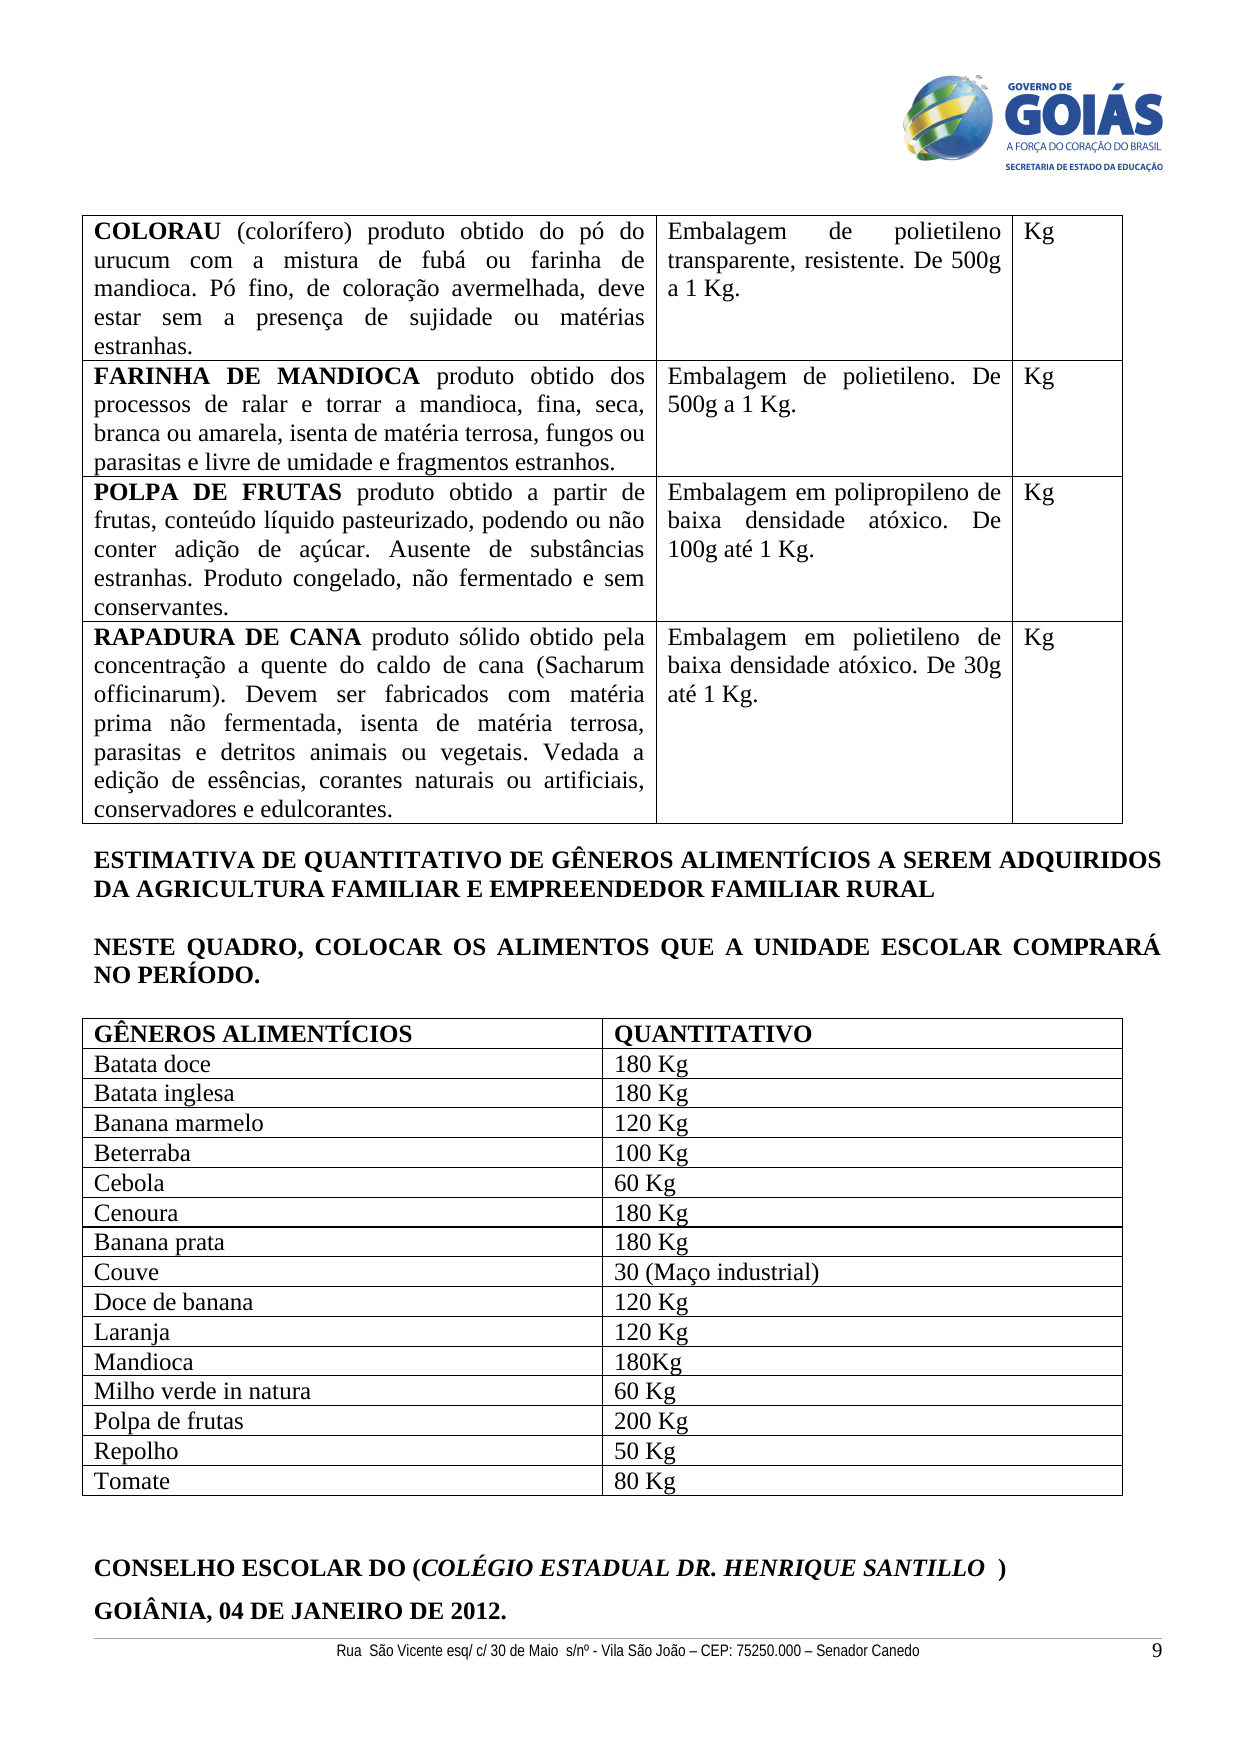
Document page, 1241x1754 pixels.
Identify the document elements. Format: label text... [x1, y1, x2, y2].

table_cell Embalagem em polietileno de baixa densidade atóxico. De 30g até . [657, 622, 1012, 823]
table_cell [603, 1287, 1122, 1316]
table_header COLORAU (colorífero) produto obtido do pó do urucum com a mistura de fubá ou farinha de mandioca. Pó fino, de coloração avermelhada, deve estar sem a presença de sujidade ou matérias estranhas. [83, 216, 656, 360]
table_cell [603, 1228, 1122, 1256]
table_cell 180 Kg [603, 1198, 1122, 1226]
table_cell Couve [83, 1257, 602, 1286]
picture [903, 75, 1163, 172]
table_cell [603, 1436, 1122, 1465]
table_cell Embalagem de polietileno. De 500g a . [657, 361, 1012, 476]
table_cell Doce de banana [83, 1287, 602, 1316]
table_cell [603, 1376, 1122, 1405]
text GOIÂNIA, 04 DE JANEIRO DE 2012. [94, 1596, 1162, 1625]
table_cell 180 Kg [603, 1079, 1122, 1107]
table_cell Mandioca [83, 1347, 602, 1375]
table_cell Cebola [83, 1168, 602, 1197]
table_cell 120 Kg [603, 1108, 1122, 1137]
table_cell FARINHA DE MANDIOCA produto obtido dos processos de ralar e torrar a mandioca, fina, seca, branca ou amarela, isenta de matéria terrosa, fungos ou parasitas e livre de umidade e fragmentos estranhos. [83, 361, 656, 476]
table_cell Cenoura [83, 1198, 602, 1226]
table_cell Tomate [83, 1466, 602, 1494]
table_cell 80 Kg [603, 1466, 1122, 1494]
text CONSELHO ESCOLAR DO (COLÉGIO ESTADUAL DR. HENRIQUE SANTILLO ) [94, 1553, 1162, 1582]
table_cell Embalagem em polipropileno de baixa densidade atóxico. De 100g até . [657, 477, 1012, 621]
table_cell RAPADURA DE CANA produto sólido obtido pela concentração a quente do caldo de cana (Sacharum officinarum). Devem ser fabricados com matéria prima não fermentada, isenta de matéria terrosa, parasitas e detritos animais ou vegetais. Vedada a edição de essências, corantes naturais ou artificiais, conservadores e edulcorantes. [83, 622, 656, 823]
table_cell Kg [1013, 622, 1122, 823]
table_cell [603, 1317, 1122, 1346]
table_cell Laranja [83, 1317, 602, 1346]
table_cell POLPA DE FRUTAS produto obtido a partir de frutas, conteúdo líquido pasteurizado, podendo ou não conter adição de açúcar. Ausente de substâncias estranhas. Produto congelado, não fermentado e sem conservantes. [83, 477, 656, 621]
table_header QUANTITATIVO [603, 1019, 1122, 1048]
table_cell [603, 1168, 1122, 1197]
table_cell Batata inglesa [83, 1079, 602, 1107]
text NESTE QUADRO, COLOCAR OS ALIMENTOS QUE A UNIDADE ESCOLAR COMPRARÁ NO PERÍODO. [94, 932, 1162, 989]
text ESTIMATIVA DE QUANTITATIVO DE GÊNEROS ALIMENTÍCIOS A SEREM ADQUIRIDOS DA AGRICULTURA FAMILIAR E EMPREENDEDOR FAMILIAR RURAL [94, 845, 1162, 903]
table_header Embalagem de polietileno transparente, resistente. De 500g a . [657, 216, 1012, 360]
table_header GÊNEROS ALIMENTÍCIOS [83, 1019, 602, 1048]
table_cell Kg [1013, 477, 1122, 621]
table_cell Banana marmelo [83, 1108, 602, 1137]
table_cell Repolho [83, 1436, 602, 1465]
table_header Kg [1013, 216, 1122, 360]
table_cell Batata doce [83, 1049, 602, 1077]
table_cell 180Kg [603, 1347, 1122, 1375]
table_cell Beterraba [83, 1138, 602, 1167]
table_cell 30 (Maço industrial) [603, 1257, 1122, 1286]
table_cell Polpa de frutas [83, 1406, 602, 1435]
table_cell 100 Kg [603, 1138, 1122, 1167]
table_cell Kg [1013, 361, 1122, 476]
table_cell 180 Kg [603, 1049, 1122, 1077]
table_cell Milho verde in natura [83, 1376, 602, 1405]
table_cell Banana prata [83, 1228, 602, 1256]
table_cell [603, 1406, 1122, 1435]
